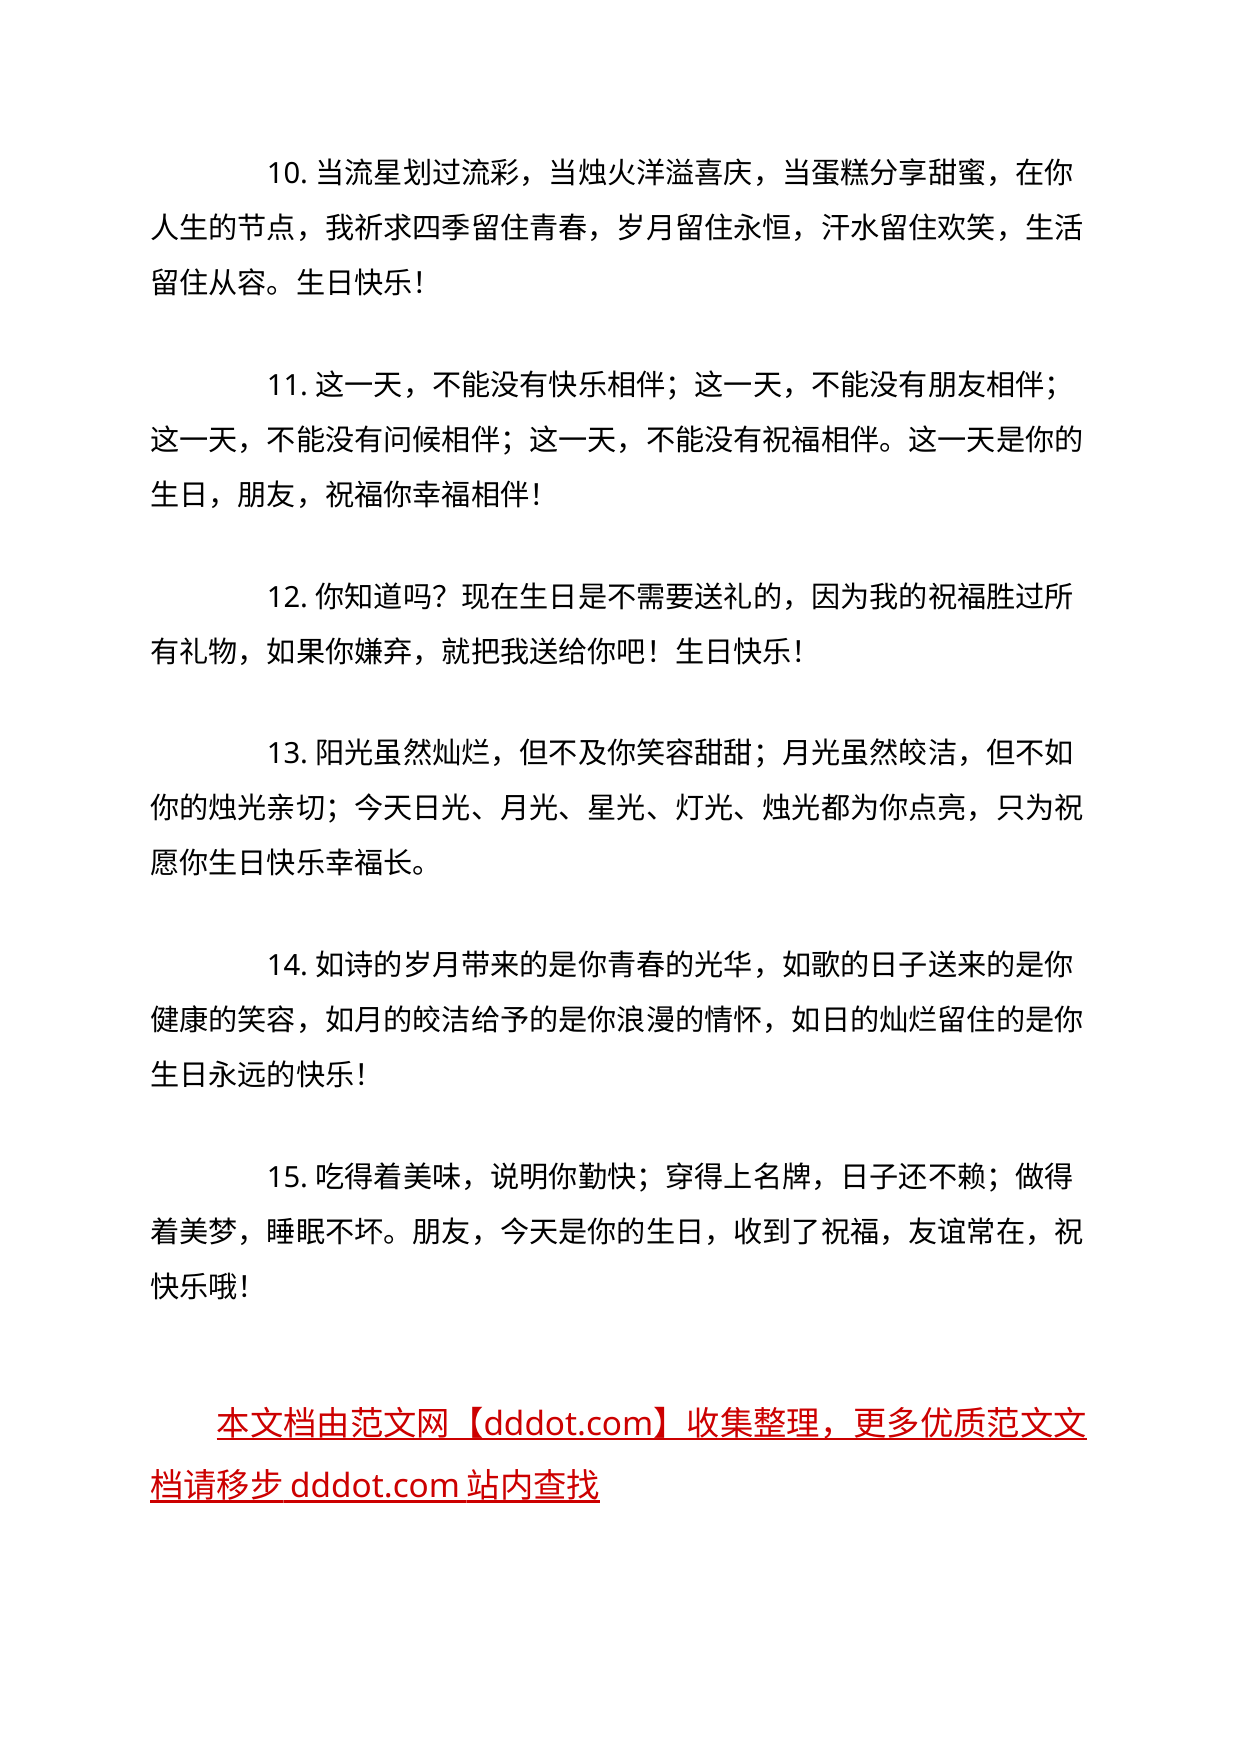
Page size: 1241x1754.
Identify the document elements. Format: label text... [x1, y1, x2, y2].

text 13. 阳光虽然灿烂，但不及你笑容甜甜；月光虽然皎洁，但不如你的烛光亲切；今天日光、月光、星光、灯光、烛光都为你点亮，只为祝愿你生日快乐幸福长。 [150, 730, 1090, 882]
text 10. 当流星划过流彩，当烛火洋溢喜庆，当蛋糕分享甜蜜，在你人生的节点，我祈求四季留住青春，岁月留住永恒，汗水留住欢笑，生活留住从容。生日快乐！ [150, 150, 1090, 302]
text 12. 你知道吗？现在生日是不需要送礼的，因为我的祝福胜过所有礼物，如果你嫌弃，就把我送给你吧！生日快乐！ [150, 573, 1090, 671]
text 15. 吃得着美味，说明你勤快；穿得上名牌，日子还不赖；做得着美梦，睡眠不坏。朋友，今天是你的生日，收到了祝福，友谊常在，祝快乐哦！ [150, 1153, 1090, 1306]
text 11. 这一天，不能没有快乐相伴；这一天，不能没有朋友相伴；这一天，不能没有问候相伴；这一天，不能没有祝福相伴。这一天是你的生日，朋友，祝福你幸福相伴！ [150, 362, 1090, 514]
text 14. 如诗的岁月带来的是你青春的光华，如歌的日子送来的是你健康的笑容，如月的皎洁给予的是你浪漫的情怀，如日的灿烂留住的是你生日永远的快乐！ [150, 942, 1090, 1094]
text 本文档由范文网【dddot.com】收集整理，更多优质范文文档请移步dddot.com站内查找 [150, 1396, 1090, 1508]
